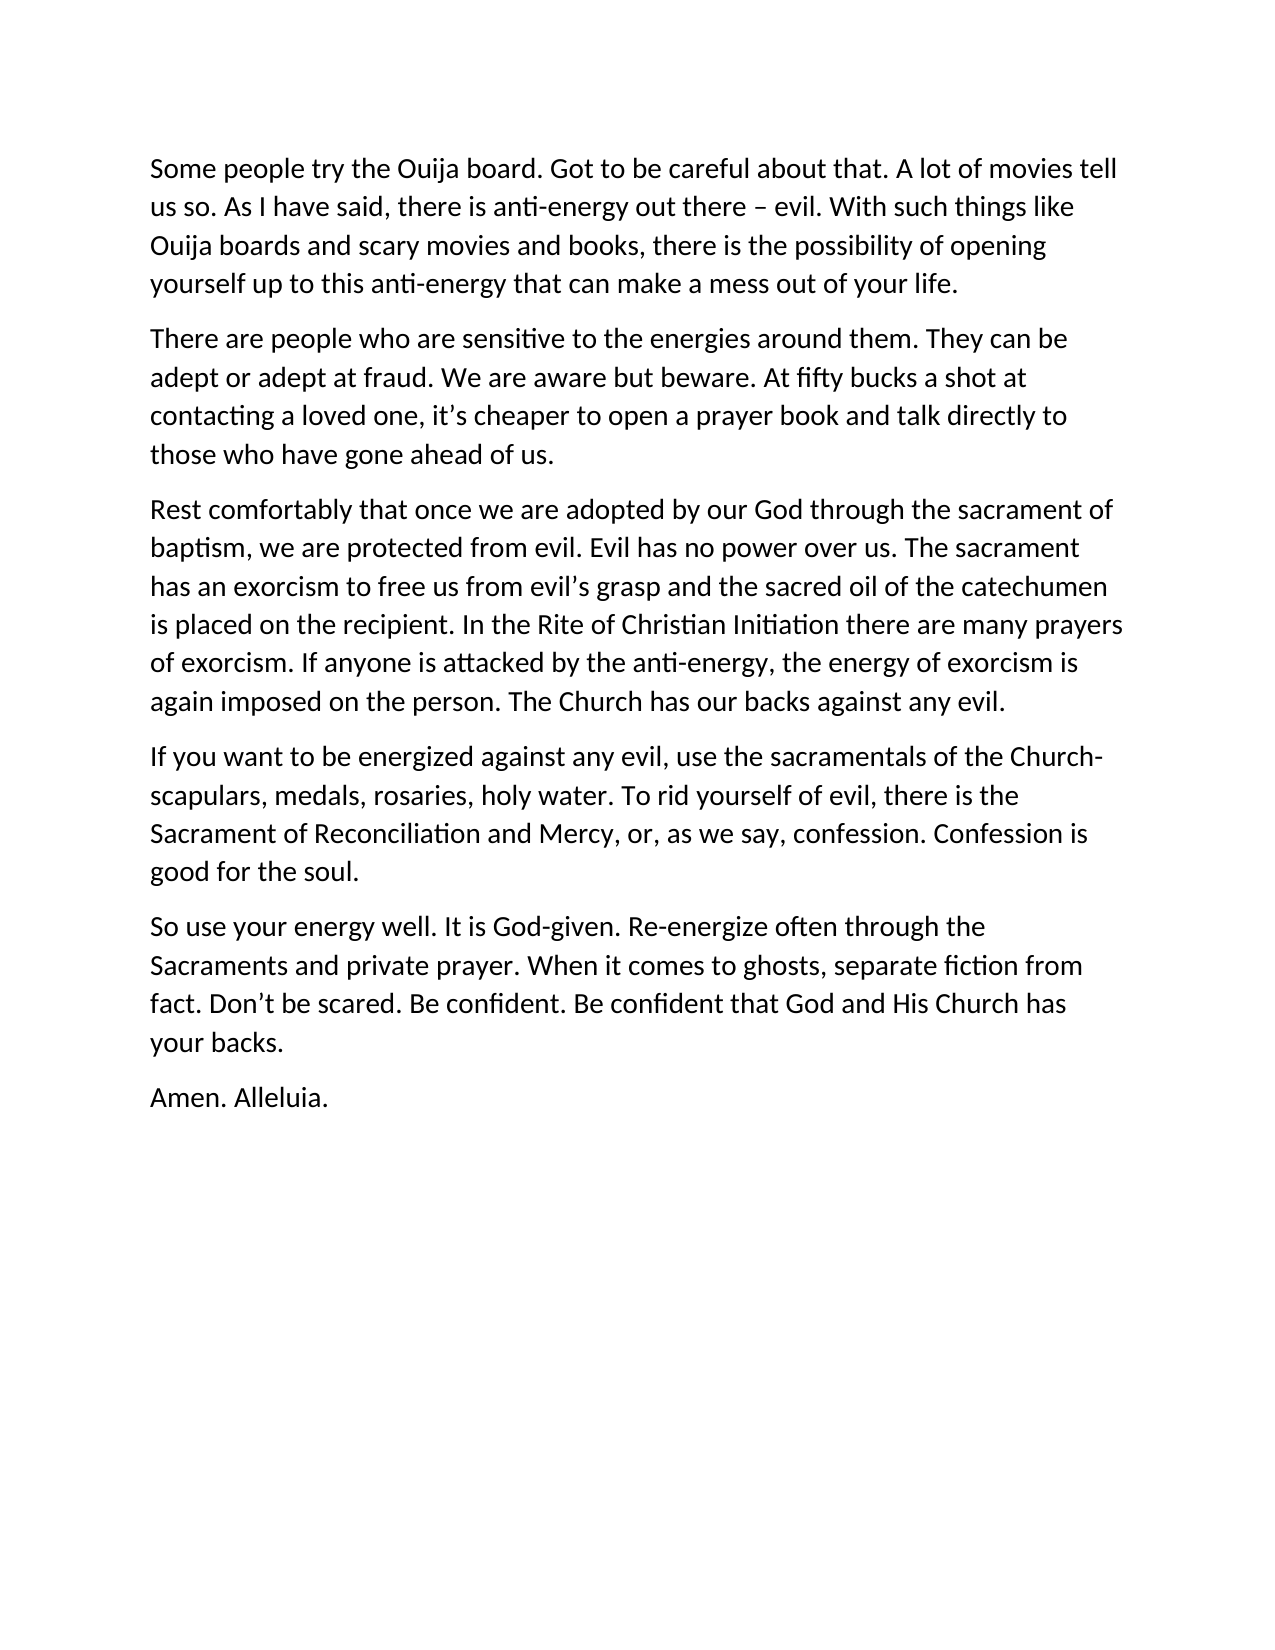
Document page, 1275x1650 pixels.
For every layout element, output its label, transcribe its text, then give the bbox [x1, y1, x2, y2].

text There are people who are sensitive to the energies around them. They can be adept or adept at fraud. We are aware but beware. At fifty bucks a shot at contacting a loved one, it’s cheaper to open a prayer book and talk directly to those who have gone ahead of us. [150, 320, 1125, 471]
text Rest comfortably that once we are adopted by our God through the sacrament of baptism, we are protected from evil. Evil has no power over us. The sacrament has an exorcism to free us from evil’s grasp and the sacred oil of the catechumen is placed on the recipient. In the Rite of Christian Initiation there are many prayers of exorcism. If anyone is attacked by the anti-energy, the energy of exorcism is again imposed on the person. The Church has our backs against any evil. [150, 491, 1125, 719]
text If you want to be energized against any evil, use the sacramentals of the Church- scapulars, medals, rosaries, holy water. To rid yourself of evil, there is the Sacrament of Reconciliation and Mercy, or, as we say, confession. Confession is good for the soul. [150, 738, 1125, 889]
text Some people try the Ouija board. Got to be careful about that. A lot of movies tell us so. As I have said, there is anti-energy out there – evil. With such things like Ouija boards and scary movies and books, there is the possibility of opening yourself up to this anti-energy that can make a mess out of your life. [150, 150, 1125, 301]
text Amen. Alleluia. [150, 1079, 1125, 1114]
text So use your energy well. It is God-given. Re-energize often through the Sacraments and private prayer. When it comes to ghosts, separate fiction from fact. Don’t be scared. Be confident. Be confident that God and His Church has your backs. [150, 908, 1125, 1059]
